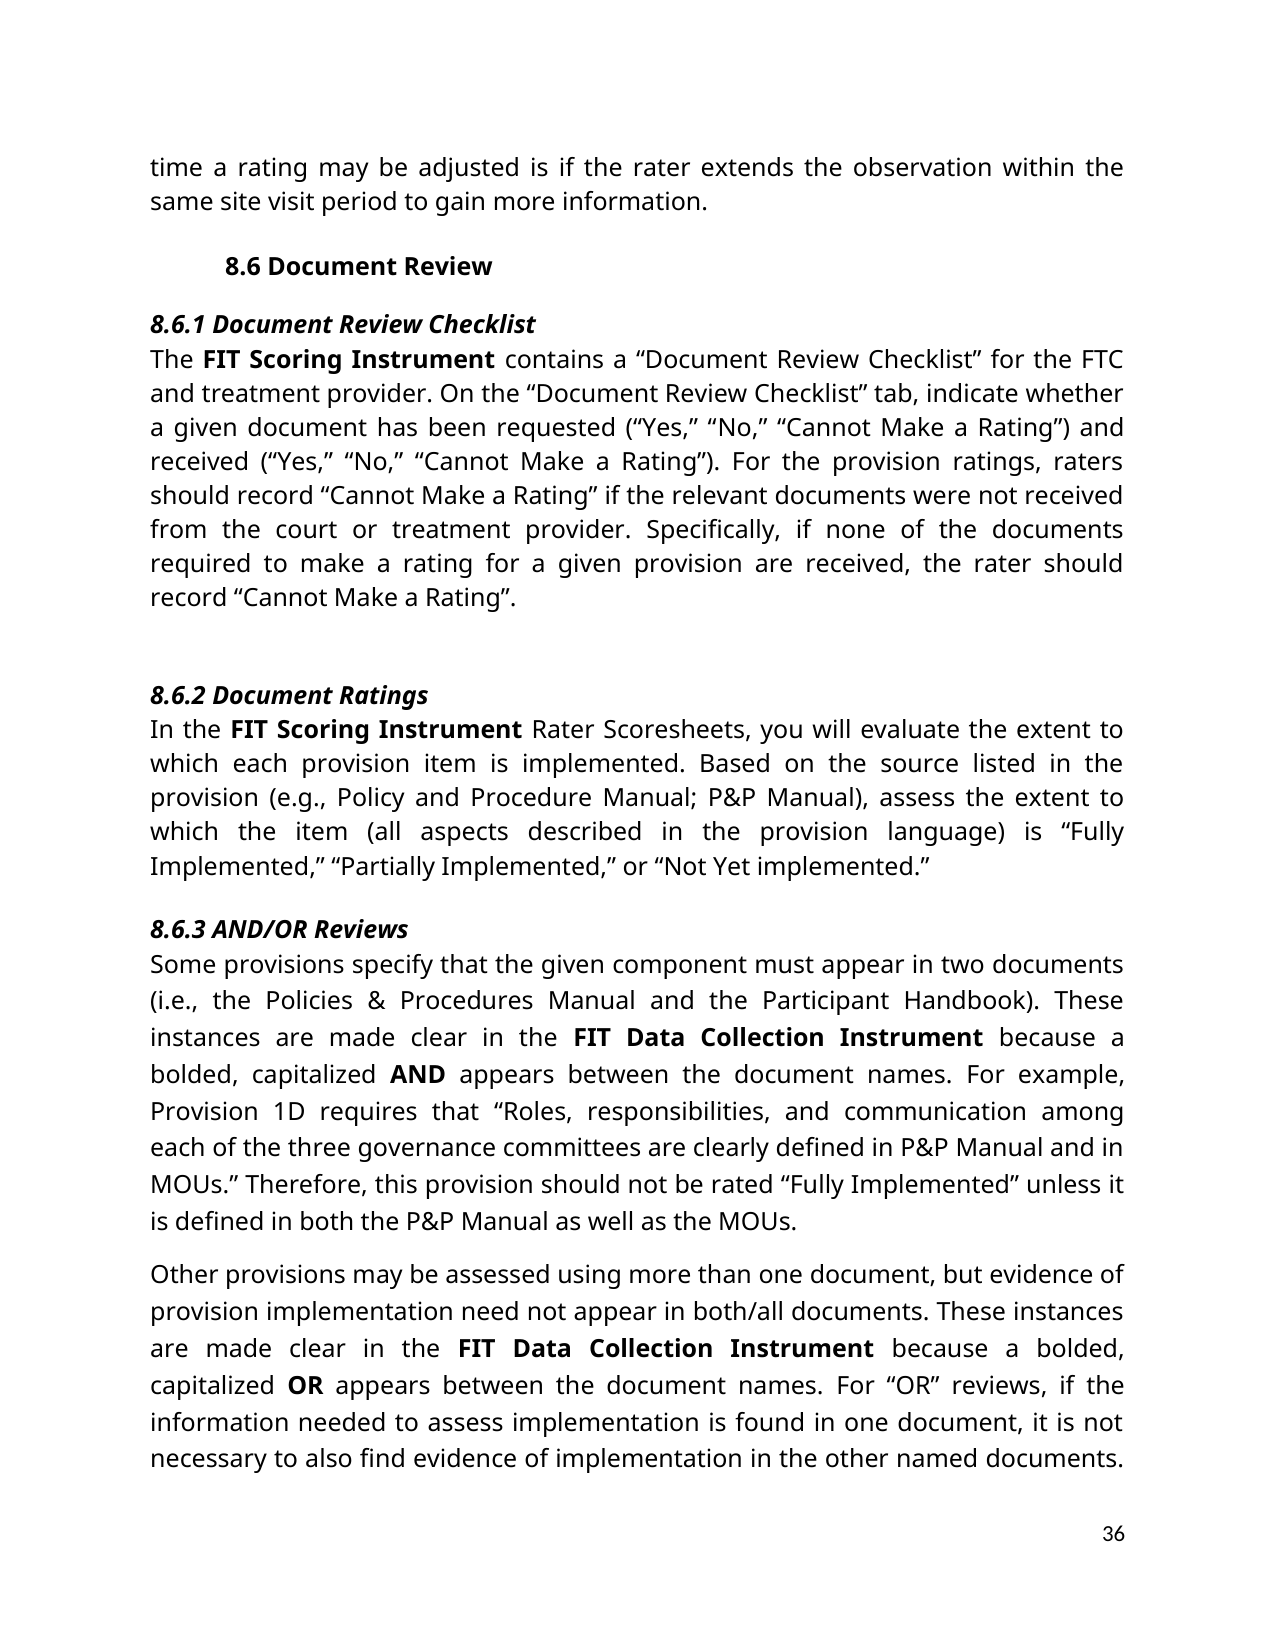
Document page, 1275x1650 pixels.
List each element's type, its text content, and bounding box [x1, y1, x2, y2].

subtitle 8.6.2 Document Ratings [150, 678, 1125, 712]
subtitle 8.6.3 AND/OR Reviews [150, 912, 1125, 946]
text The FIT Scoring Instrument contains a “Document Review Checklist” for the FTC and treatment provider. On the “Document Review Checklist” tab, indicate whether a given document has been requested (“Yes,” “No,” “Cannot Make a Rating”) and received (“Yes,” “No,” “Cannot Make a Rating”). For the provision ratings, raters should record “Cannot Make a Rating” if the relevant documents were not received from the court or treatment provider. Specifically, if none of the documents required to make a rating for a given provision are received, the rater should record “Cannot Make a Rating”. [150, 341, 1125, 614]
text In the FIT Scoring Instrument Rater Scoresheets, you will evaluate the extent to which each provision item is implemented. Based on the source listed in the provision (e.g., Policy and Procedure Manual; P&P Manual), assess the extent to which the item (all aspects described in the provision language) is “Fully Implemented,” “Partially Implemented,” or “Not Yet implemented.” [150, 712, 1125, 882]
subtitle 8.6 Document Review [150, 248, 1125, 282]
subtitle 8.6.1 Document Review Checklist [150, 307, 1125, 341]
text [150, 1257, 1125, 1475]
text Some provisions specify that the given component must appear in two documents (i.e., the Policies & Procedures Manual and the Participant Handbook). These instances are made clear in the FIT Data Collection Instrument because a bolded, capitalized AND appears between the document names. For example, Provision 1D requires that “Roles, responsibilities, and communication among each of the three governance committees are clearly defined in P&P Manual and in MOUs.” Therefore, this provision should not be rated “Fully Implemented” unless it is defined in both the P&P Manual as well as the MOUs. [150, 946, 1125, 1238]
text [150, 150, 1125, 218]
